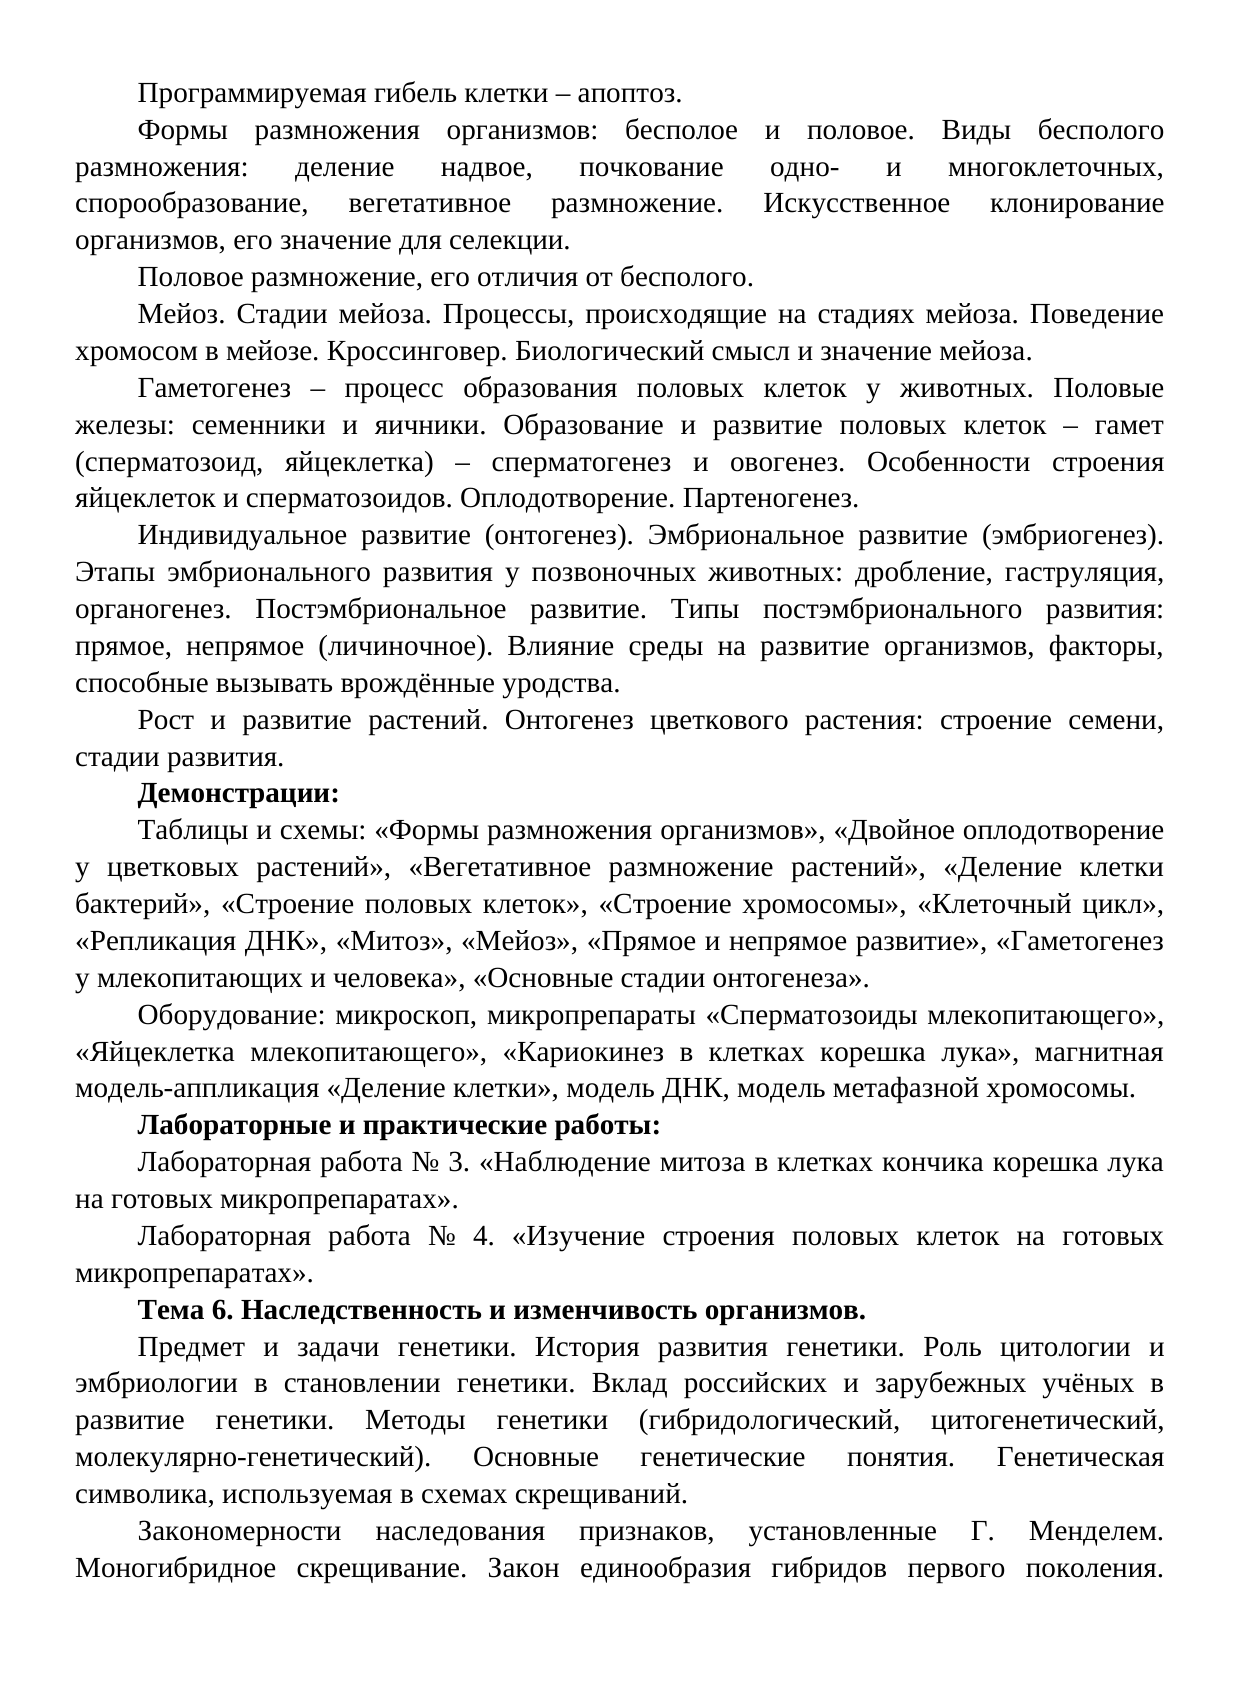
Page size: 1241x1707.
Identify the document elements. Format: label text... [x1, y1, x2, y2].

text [75, 1513, 1165, 1583]
text Таблицы и схемы: «Формы размножения организмов», «Двойное оплодотворение у цветковых растений», «Вегетативное размножение растений», «Деление клетки бактерий», «Строение половых клеток», «Строение хромосомы», «Клеточный цикл», «Репликация ДНК», «Митоз», «Мейоз», «Прямое и непрямое развитие», «Гаметогенез у млекопитающих и человека», «Основные стадии онтогенеза». [75, 812, 1165, 993]
text Мейоз. Стадии мейоза. Процессы, происходящие на стадиях мейоза. Поведение хромосом в мейозе. Кроссинговер. Биологический смысл и значение мейоза. [75, 296, 1165, 367]
text Предмет и задачи генетики. История развития генетики. Роль цитологии и эмбриологии в становлении генетики. Вклад российских и зарубежных учёных в развитие генетики. Методы генетики (гибридологический, цитогенетический, молекулярно-генетический). Основные генетические понятия. Генетическая символика, используемая в схемах скрещиваний. [75, 1329, 1165, 1510]
text Лабораторные и практические работы: [75, 1107, 1165, 1141]
text Гаметогенез – процесс образования половых клеток у животных. Половые железы: семенники и яичники. Образование и развитие половых клеток – гамет (сперматозоид, яйцеклетка) – сперматогенез и овогенез. Особенности строения яйцеклеток и сперматозоидов. Оплодотворение. Партеногенез. [75, 370, 1165, 514]
text Лабораторная работа № 3. «Наблюдение митоза в клетках кончика корешка лука на готовых микропрепаратах». [75, 1144, 1165, 1215]
text Оборудование: микроскоп, микропрепараты «Сперматозоиды млекопитающего», «Яйцеклетка млекопитающего», «Кариокинез в клетках корешка лука», магнитная модель-аппликация «Деление клетки», модель ДНК, модель метафазной хромосомы. [75, 997, 1165, 1104]
text Индивидуальное развитие (онтогенез). Эмбриональное развитие (эмбриогенез). Этапы эмбрионального развития у позвоночных животных: дробление, гаструляция, органогенез. Постэмбриональное развитие. Типы постэмбрионального развития: прямое, непрямое (личиночное). Влияние среды на развитие организмов, факторы, способные вызывать врождённые уродства. [75, 517, 1165, 698]
text Рост и развитие растений. Онтогенез цветкового растения: строение семени, стадии развития. [75, 702, 1165, 772]
text Формы размножения организмов: бесполое и половое. Виды бесполого размножения: деление надвое, почкование одно- и многоклеточных, спорообразование, вегетативное размножение. Искусственное клонирование организмов, его значение для селекции. [75, 112, 1165, 256]
text Лабораторная работа № 4. «Изучение строения половых клеток на готовых микропрепаратах». [75, 1218, 1165, 1288]
text Половое размножение, его отличия от бесполого. [75, 259, 1165, 293]
text Демонстрации: [75, 776, 1165, 809]
text Тема 6. Наследственность и изменчивость организмов. [75, 1292, 1165, 1325]
text Программируемая гибель клетки – апоптоз. [75, 75, 1165, 108]
